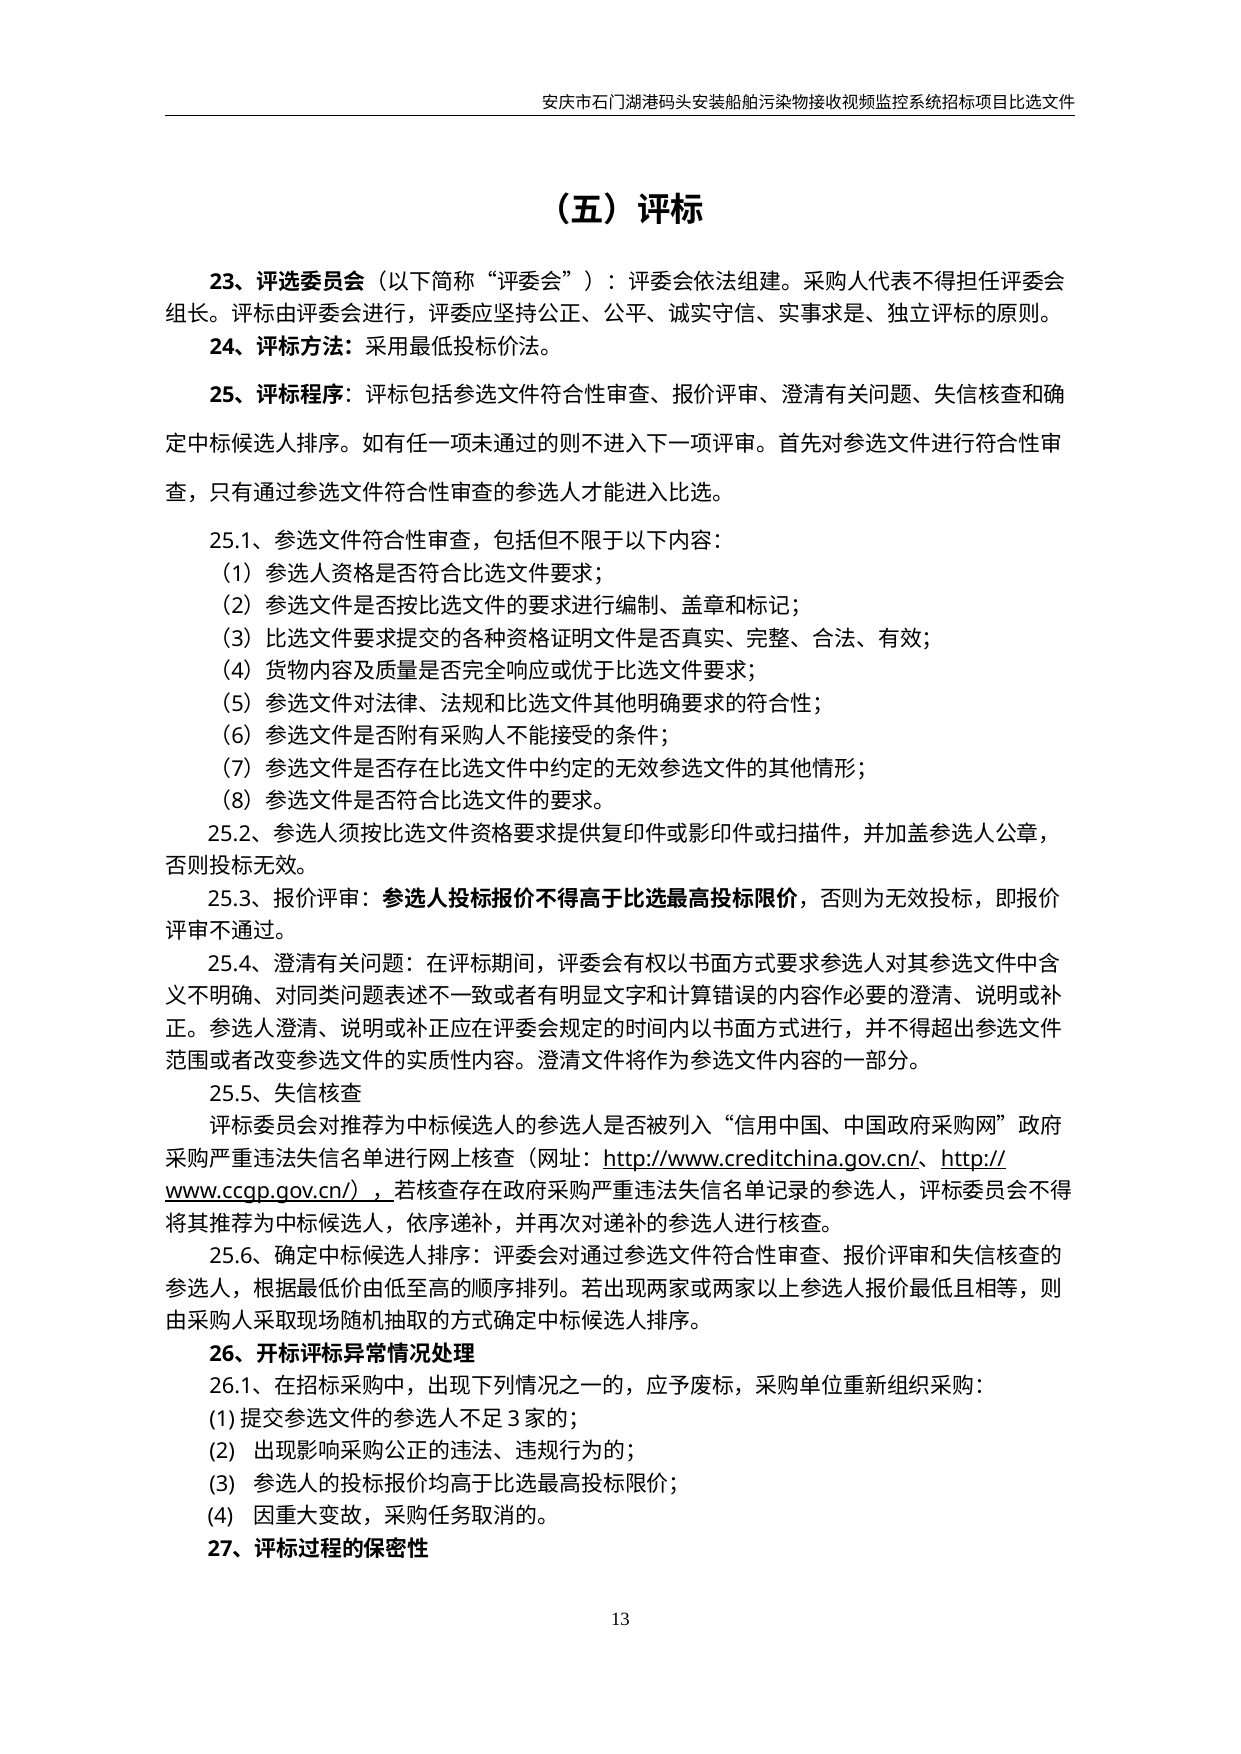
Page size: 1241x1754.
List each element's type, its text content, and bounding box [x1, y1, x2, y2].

text 25.2、参选人须按比选文件资格要求提供复印件或影印件或扫描件，并加盖参选人公章，否则投标无效。 [165, 815, 1075, 880]
text （5）参选文件对法律、法规和比选文件其他明确要求的符合性； [165, 685, 1075, 718]
text (1) 提交参选文件的参选人不足3家的； [165, 1400, 1075, 1433]
text （8）参选文件是否符合比选文件的要求。 [165, 783, 1075, 815]
text (2) 出现影响采购公正的违法、违规行为的； [165, 1433, 1075, 1465]
text 25.1、参选文件符合性审查，包括但不限于以下内容： [165, 523, 1075, 555]
text 25.4、澄清有关问题：在评标期间，评委会有权以书面方式要求参选人对其参选文件中含义不明确、对同类问题表述不一致或者有明显文字和计算错误的内容作必要的澄清、说明或补正。参选人澄清、说明或补正应在评委会规定的时间内以书面方式进行，并不得超出参选文件范围或者改变参选文件的实质性内容。澄清文件将作为参选文件内容的一部分。 [165, 945, 1075, 1075]
text (4) 因重大变故，采购任务取消的。 [165, 1498, 1075, 1530]
text （3）比选文件要求提交的各种资格证明文件是否真实、完整、合法、有效； [165, 620, 1075, 653]
text （1）参选人资格是否符合比选文件要求； [165, 555, 1075, 588]
text (3) 参选人的投标报价均高于比选最高投标限价； [165, 1465, 1075, 1498]
text 26.1、在招标采购中，出现下列情况之一的，应予废标，采购单位重新组织采购： [165, 1368, 1075, 1400]
text 24、评标方法：采用最低投标价法。 [165, 328, 1075, 361]
text （4）货物内容及质量是否完全响应或优于比选文件要求； [165, 653, 1075, 685]
text 25.5、失信核查 [165, 1075, 1075, 1108]
text 25.3、报价评审：参选人投标报价不得高于比选最高投标限价，否则为无效投标，即报价评审不通过。 [165, 880, 1075, 945]
text 27、评标过程的保密性 [165, 1530, 1075, 1563]
text 25.6、确定中标候选人排序：评委会对通过参选文件符合性审查、报价评审和失信核查的参选人，根据最低价由低至高的顺序排列。若出现两家或两家以上参选人报价最低且相等，则由采购人采取现场随机抽取的方式确定中标候选人排序。 [165, 1238, 1075, 1335]
text （6）参选文件是否附有采购人不能接受的条件； [165, 718, 1075, 750]
text 25、评标程序：评标包括参选文件符合性审查、报价评审、澄清有关问题、失信核查和确定中标候选人排序。如有任一项未通过的则不进入下一项评审。首先对参选文件进行符合性审查，只有通过参选文件符合性审查的参选人才能进入比选。 [165, 377, 1075, 507]
text 23、评选委员会（以下简称“评委会”）：评委会依法组建。采购人代表不得担任评委会组长。评标由评委会进行，评委应坚持公正、公平、诚实守信、实事求是、独立评标的原则。 [165, 263, 1075, 328]
text （7）参选文件是否存在比选文件中约定的无效参选文件的其他情形； [165, 750, 1075, 783]
text 26、开标评标异常情况处理 [165, 1335, 1075, 1368]
text （2）参选文件是否按比选文件的要求进行编制、盖章和标记； [165, 588, 1075, 620]
text （五）评标 [165, 174, 1075, 239]
text 评标委员会对推荐为中标候选人的参选人是否被列入“信用中国、中国政府采购网”政府采购严重违法失信名单进行网上核查（网址：http://www.creditchina.gov.cn/、http://www.ccgp.gov.cn/），若核查存在政府采购严重违法失信名单记录的参选人，评标委员会不得将其推荐为中标候选人，依序递补，并再次对递补的参选人进行核查。 [165, 1108, 1075, 1238]
